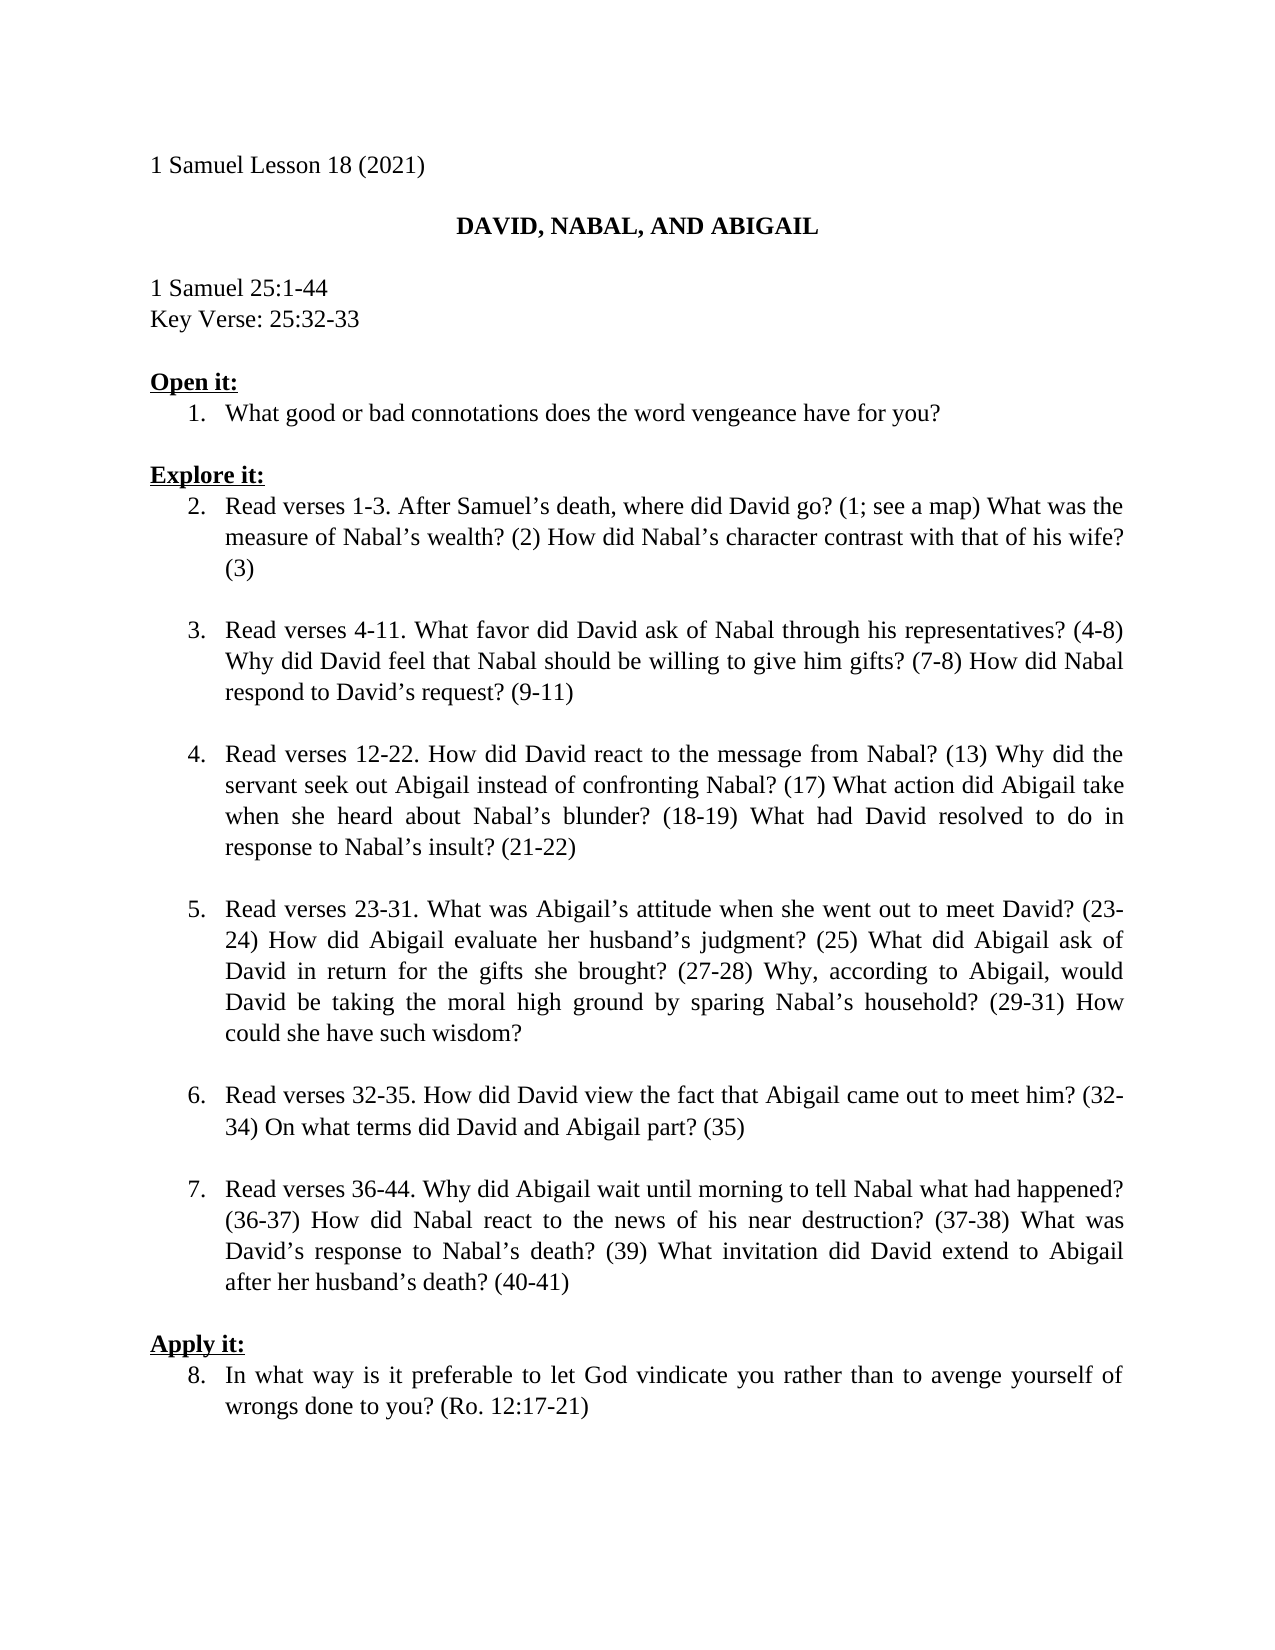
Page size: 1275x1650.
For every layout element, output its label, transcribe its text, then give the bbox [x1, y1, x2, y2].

list Read verses 23-31. What was Abigail’s attitude when she went out to meet David? (23-24) How did Abigail evaluate her husband’s judgment? (25) What did Abigail ask of David in return for the gifts she brought? (27-28) Why, according to Abigail, would David be taking the moral high ground by sparing Nabal’s household? (29-31) How could she have such wisdom? [187, 894, 1125, 1047]
list What good or bad connotations does the word vengeance have for you? [187, 398, 1125, 426]
text Open it: [150, 367, 1125, 395]
text 1 Samuel 25:1-44 [150, 273, 1125, 302]
list Read verses 36-44. Why did Abigail wait until morning to tell Nabal what had happened? (36-37) How did Nabal react to the news of his near destruction? (37-38) What was David’s response to Nabal’s death? (39) What invitation did David extend to Abigail after her husband’s death? (40-41) [187, 1174, 1125, 1296]
text DAVID, NABAL, AND ABIGAIL [150, 211, 1125, 240]
list Read verses 4-11. What favor did David ask of Nabal through his representatives? (4-8) Why did David feel that Nabal should be willing to give him gifts? (7-8) How did Nabal respond to David’s request? (9-11) [187, 615, 1125, 706]
text 1 Samuel Lesson 18 (2021) [150, 150, 1125, 179]
text Explore it: [150, 460, 1125, 488]
list Read verses 1-3. After Samuel’s death, where did David go? (1; see a map) What was the measure of Nabal’s wealth? (2) How did Nabal’s character contrast with that of his wife? (3) [187, 491, 1125, 582]
list Read verses 32-35. How did David view the fact that Abigail came out to meet him? (32-34) On what terms did David and Abigail part? (35) [187, 1081, 1125, 1140]
text Key Verse: 25:32-33 [150, 304, 1125, 333]
list Read verses 12-22. How did David react to the message from Nabal? (13) Why did the servant seek out Abigail instead of confronting Nabal? (17) What action did Abigail take when she heard about Nabal’s blunder? (18-19) What had David resolved to do in response to Nabal’s insult? (21-22) [187, 739, 1125, 861]
text Apply it: [150, 1329, 1125, 1358]
list In what way is it preferable to let God vindicate you rather than to avenge yourself of wrongs done to you? (Ro. 12:17-21) [187, 1360, 1125, 1420]
